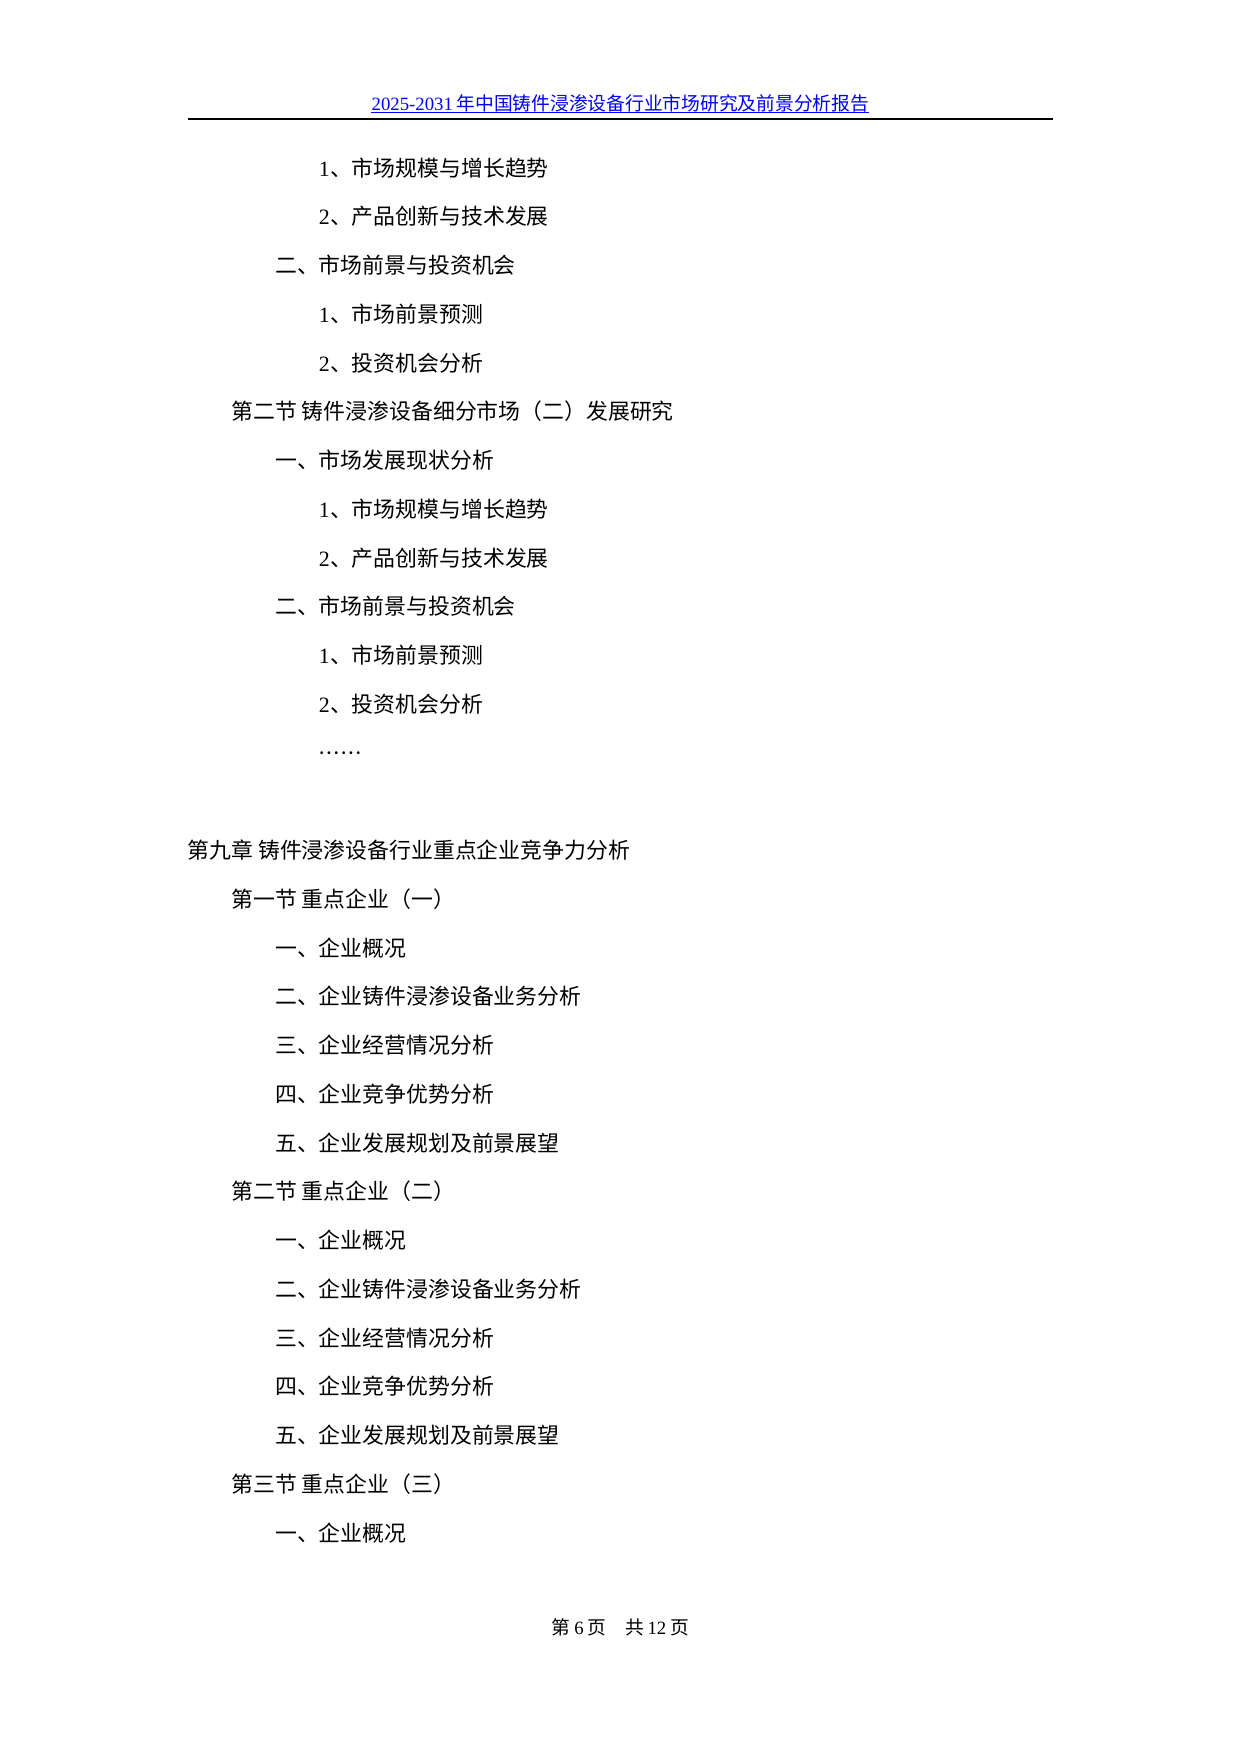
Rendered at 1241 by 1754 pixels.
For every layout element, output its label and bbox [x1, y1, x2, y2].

text [187, 150, 1053, 1548]
